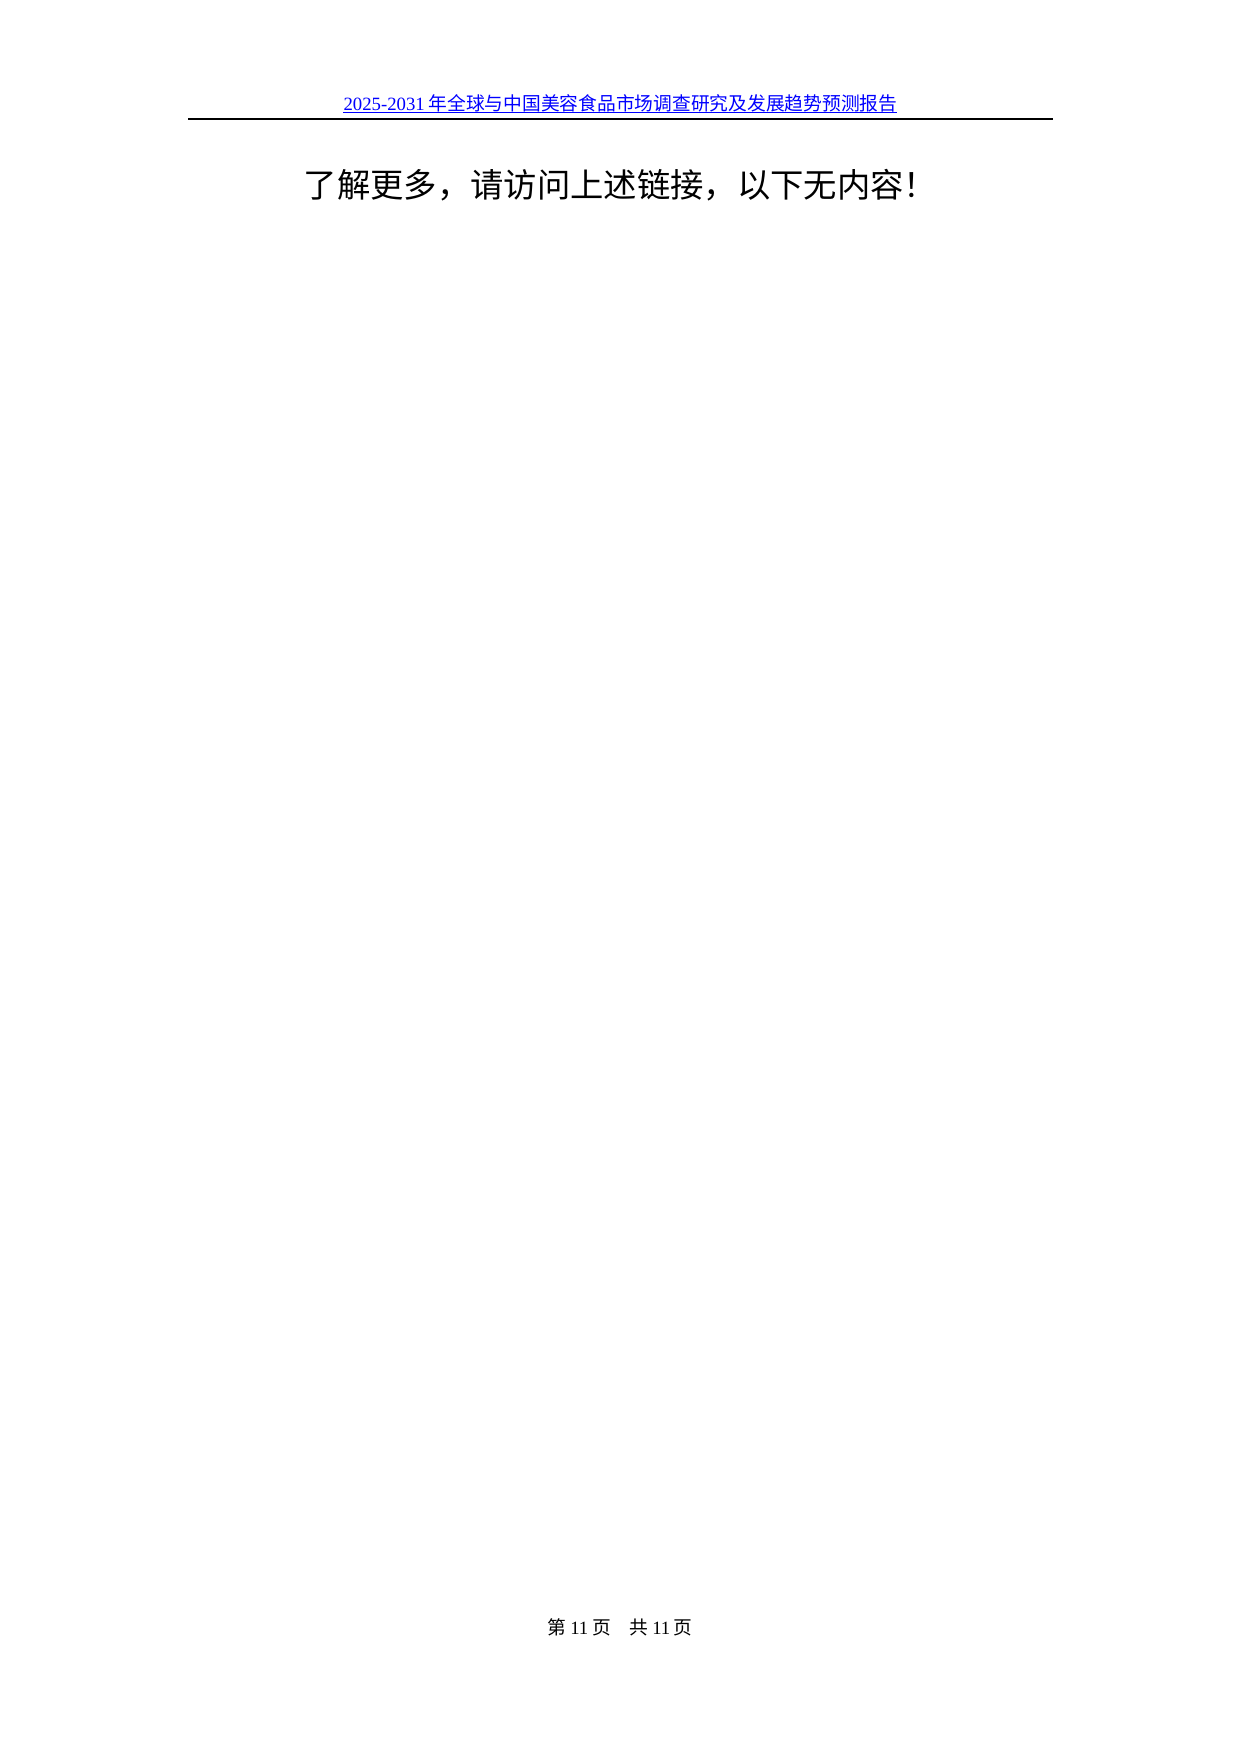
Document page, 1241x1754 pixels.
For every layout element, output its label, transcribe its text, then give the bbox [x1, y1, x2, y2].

title 了解更多，请访问上述链接，以下无内容！ [187, 150, 1053, 215]
